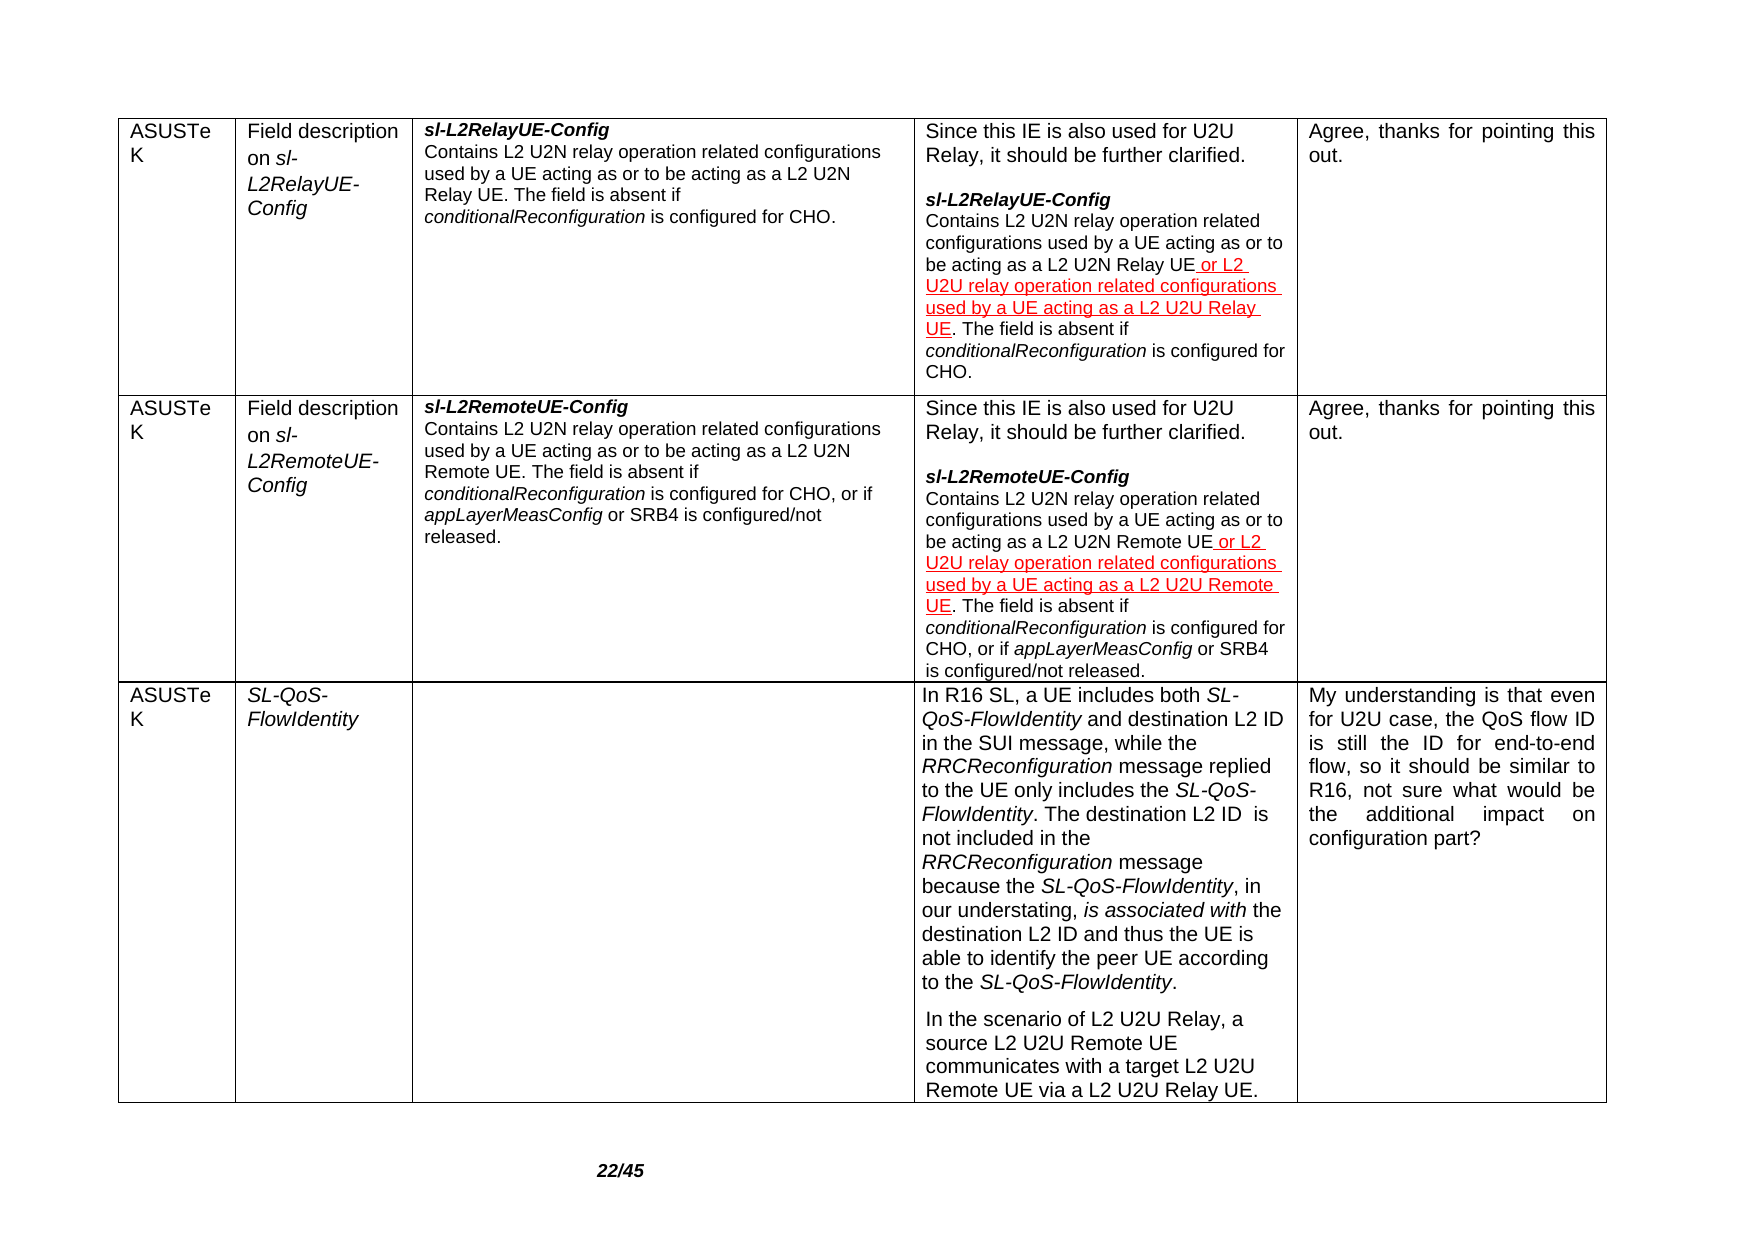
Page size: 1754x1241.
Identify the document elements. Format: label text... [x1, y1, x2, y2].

table_cell Since this IE is also used for U2U Relay, it should be further clarified. sl-L2RemoteUE-Config Contains L2 U2N relay operation related configurations used by a UE acting as or to be acting as a L2 U2N Remote UE or L2 U2U relay operation related configurations used by a UE acting as a L2 U2U Remote UE. The field is absent if conditionalReconfiguration is configured for CHO, or if appLayerMeasConfig or SRB4 is configured/not released. [915, 396, 1297, 681]
table_cell SL-QoS-FlowIdentity [236, 683, 412, 1102]
table_cell sl-L2RelayUE-Config Contains L2 U2N relay operation related configurations used by a UE acting as or to be acting as a L2 U2N Relay UE. The field is absent if conditionalReconfiguration is configured for CHO. [413, 119, 914, 395]
table_cell Agree, thanks for pointing this out. [1298, 119, 1606, 395]
table_cell [413, 683, 914, 1102]
table_cell ASUSTeK [119, 683, 235, 1102]
table_cell Field description on sl-L2RemoteUE-Config [236, 396, 412, 681]
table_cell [915, 683, 1297, 1102]
table_cell ASUSTeK [119, 119, 235, 395]
table_cell ASUSTeK [119, 396, 235, 681]
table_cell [1298, 683, 1606, 1102]
table_cell Field description on sl-L2RelayUE-Config [236, 119, 412, 395]
table_cell sl-L2RemoteUE-Config Contains L2 U2N relay operation related configurations used by a UE acting as or to be acting as a L2 U2N Remote UE. The field is absent if conditionalReconfiguration is configured for CHO, or if appLayerMeasConfig or SRB4 is configured/not released. [413, 396, 914, 681]
table_cell Since this IE is also used for U2U Relay, it should be further clarified. sl-L2RelayUE-Config Contains L2 U2N relay operation related configurations used by a UE acting as or to be acting as a L2 U2N Relay UE or L2 U2U relay operation related configurations used by a UE acting as a L2 U2U Relay UE. The field is absent if conditionalReconfiguration is configured for CHO. [915, 119, 1297, 395]
table_cell Agree, thanks for pointing this out. [1298, 396, 1606, 681]
